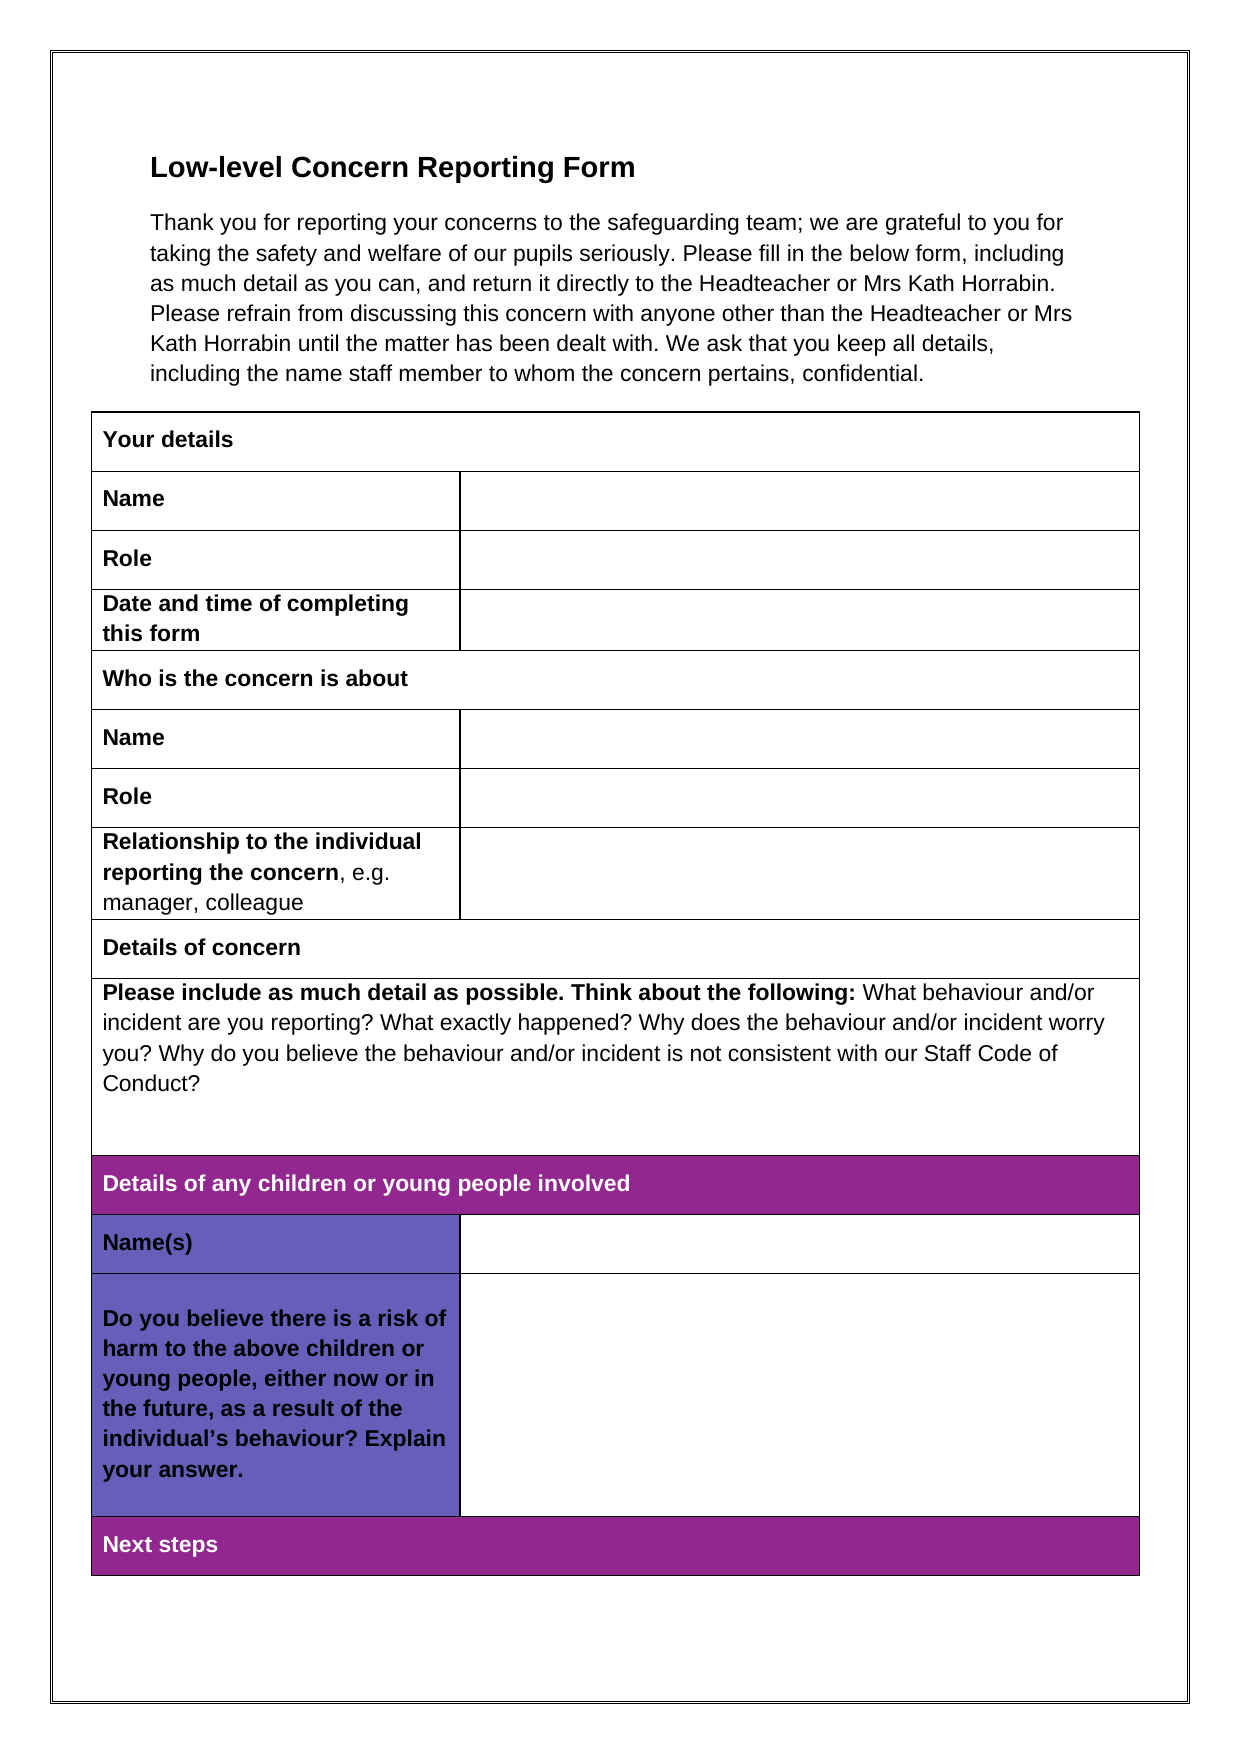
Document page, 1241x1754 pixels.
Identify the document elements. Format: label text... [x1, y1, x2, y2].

table_cell [461, 531, 1139, 589]
table_cell [461, 472, 1139, 529]
table_cell Do you believe there is a risk of harm to the above children or young people, either now or in the future, as a result of the individual’s behaviour? Explain your answer. [92, 1274, 459, 1516]
text Low-level Concern Reporting Form [150, 150, 1090, 183]
table_cell Role [92, 769, 459, 827]
table_cell Please include as much detail as possible. Think about the following: What behaviour and/or incident are you reporting? What exactly happened? Why does the behaviour and/or incident worry you? Why do you believe the behaviour and/or incident is not consistent with our Staff Code of Conduct? [92, 979, 1139, 1155]
table_cell [461, 828, 1139, 919]
table_cell Who is the concern is about [92, 651, 1139, 709]
table_cell [461, 1274, 1139, 1516]
table_cell Relationship to the individual reporting the concern, e.g. manager, colleague [92, 828, 459, 919]
table_cell Role [92, 531, 459, 589]
table_cell Date and time of completing this form [92, 590, 459, 650]
table_cell Name [92, 710, 459, 768]
table_cell Name [92, 472, 459, 529]
table_header Your details [92, 413, 1139, 471]
table_cell Next steps [92, 1517, 1139, 1575]
table_cell [461, 769, 1139, 827]
table_cell Details of any children or young people involved [92, 1156, 1139, 1214]
text Thank you for reporting your concerns to the safeguarding team; we are grateful to you for taking the safety and welfare of our pupils seriously. Please fill in the below form, including as much detail as you can, and return it directly to the Headteacher or Mrs Kath Horrabin. Please refrain from discussing this concern with anyone other than the Headteacher or Mrs Kath Horrabin until the matter has been dealt with. We ask that you keep all details, including the name staff member to whom the concern pertains, confidential. [150, 209, 1090, 387]
table_cell [461, 590, 1139, 650]
table_cell [461, 1215, 1139, 1273]
table_cell [461, 710, 1139, 768]
table_cell Details of concern [92, 920, 1139, 978]
table_cell Name(s) [92, 1215, 459, 1273]
